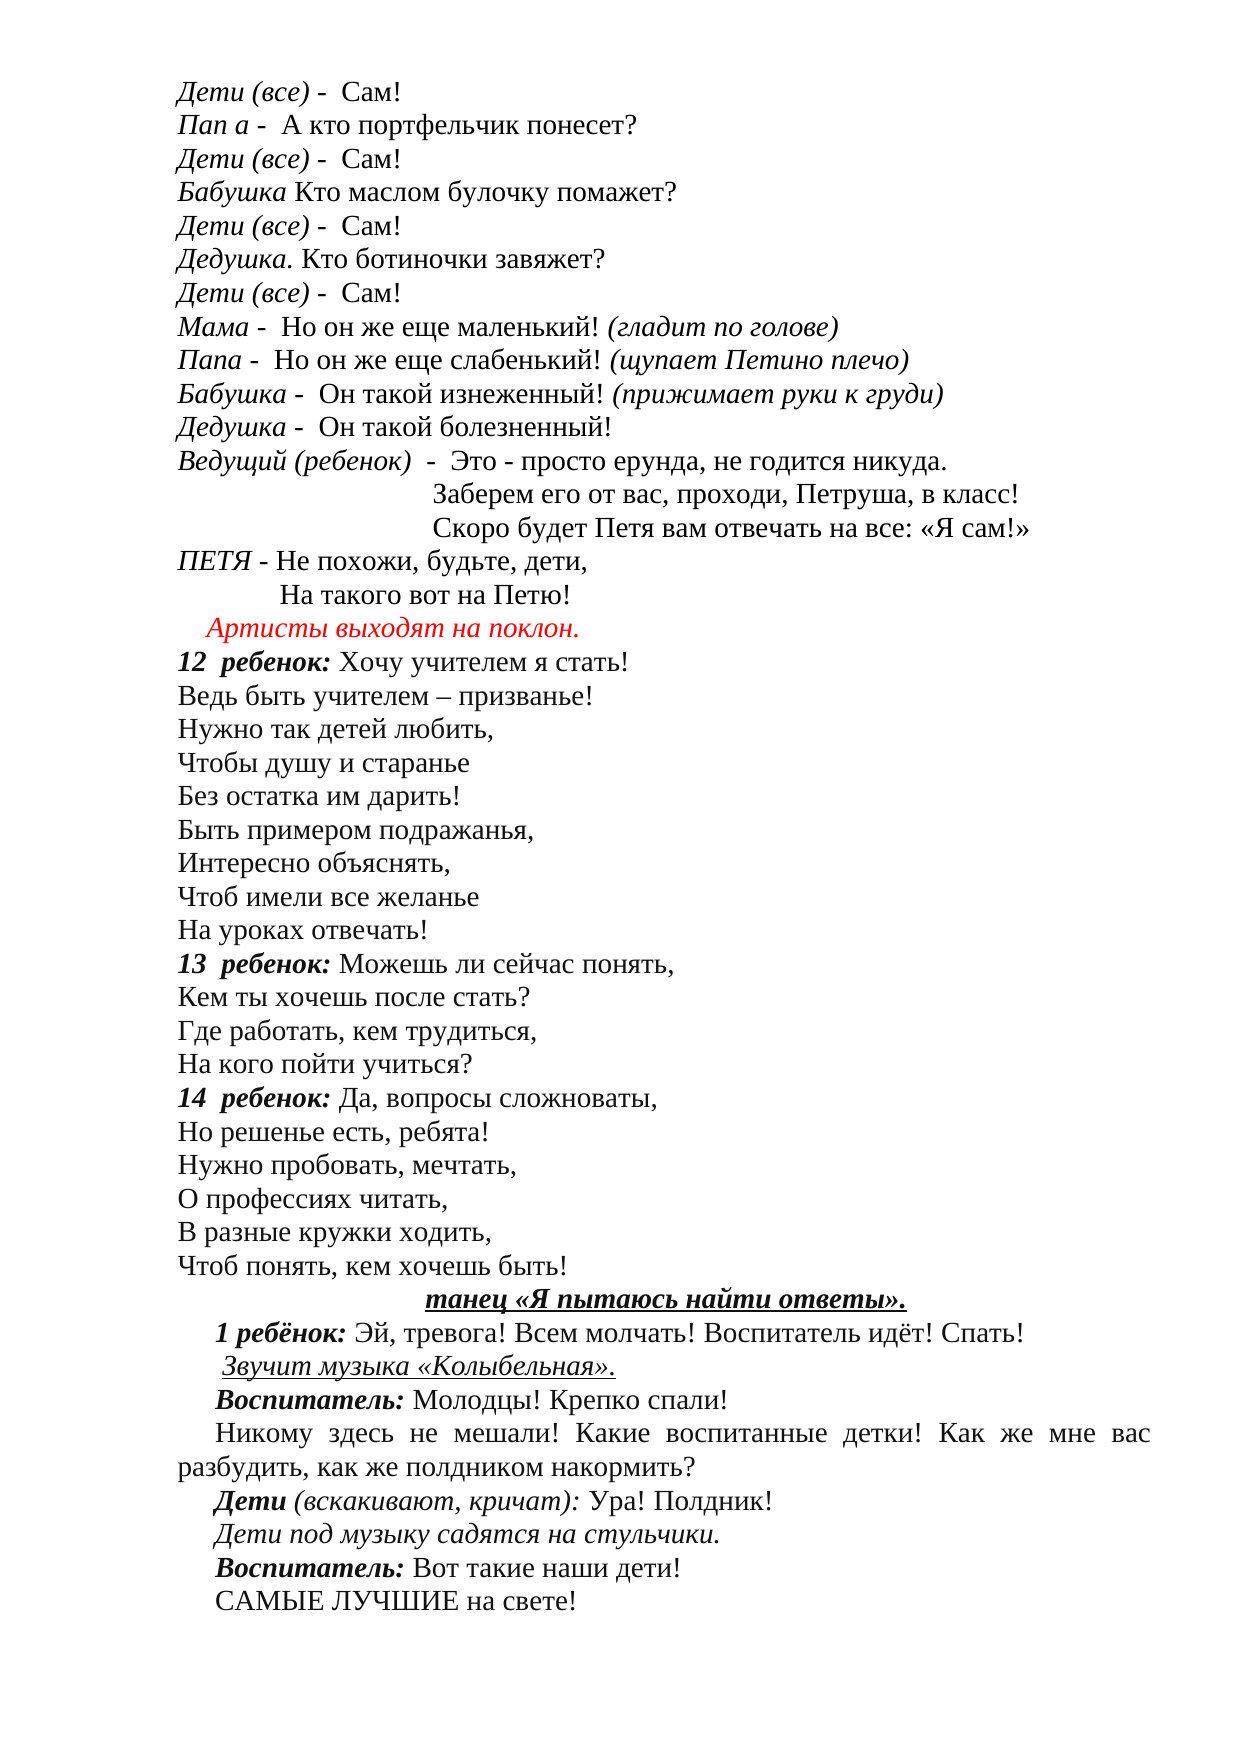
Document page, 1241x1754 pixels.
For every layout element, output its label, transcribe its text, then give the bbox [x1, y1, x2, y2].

text Воспитатель: Вот такие наши дети! [177, 1550, 1152, 1583]
text Пап а - А кто портфельчик понесет? [177, 107, 1152, 141]
text На уроках отвечать! [177, 912, 1152, 946]
text Заберем его от вас, проходи, Петруша, в класс! [177, 476, 1152, 510]
text 12 ребенок: Хочу учителем я стать! [177, 644, 1152, 678]
text Звучит музыка «Колыбельная». [177, 1348, 1152, 1382]
text Без остатка им дарить! [177, 778, 1152, 812]
text Бабушка - Он такой изнеженный! (прижимает руки к груди) [177, 376, 1152, 409]
text Воспитатель: Молодцы! Крепко спали! [177, 1382, 1152, 1416]
text Дедушка - Он такой болезненный! [177, 409, 1152, 443]
text САМЫЕ ЛУЧШИЕ на свете! [177, 1583, 1152, 1617]
text Дети (все) - Сам! [177, 275, 1152, 309]
text О профессиях читать, [177, 1181, 1152, 1214]
text В разные кружки ходить, [177, 1214, 1152, 1248]
text Нужно пробовать, мечтать, [177, 1147, 1152, 1181]
text Бабушка Кто маслом булочку помажет? [177, 174, 1152, 208]
text Где работать, кем трудиться, [177, 1013, 1152, 1047]
text Дедушка. Кто ботиночки завяжет? [177, 242, 1152, 275]
text Дети (все) - Сам! [177, 208, 1152, 242]
text 14 ребенок: Да, вопросы сложноваты, [177, 1080, 1152, 1114]
text Дети (вскакивают, кричат): Ура! Полдник! [177, 1483, 1152, 1516]
text 13 ребенок: Можешь ли сейчас понять, [177, 946, 1152, 979]
text Но решенье есть, ребята! [177, 1114, 1152, 1147]
text Быть примером подражанья, [177, 812, 1152, 845]
text Артисты выходят на поклон. [177, 611, 1152, 644]
text Мама - Но он же еще маленький! (гладит по голове) [177, 309, 1152, 342]
text 1 ребёнок: Эй, тревога! Всем молчать! Воспитатель идёт! Спать! [177, 1315, 1152, 1348]
text Ведущий (ребенок) - Это - просто ерунда, не годится никуда. [177, 443, 1152, 476]
text Никому здесь не мешали! Какие воспитанные детки! Как же мне вас разбудить, как же полдником накормить? [177, 1416, 1152, 1483]
text ПЕТЯ - Не похожи, будьте, дети, [177, 543, 1152, 577]
text танец «Я пытаюсь найти ответы». [177, 1281, 1152, 1315]
text Нужно так детей любить, [177, 711, 1152, 745]
text Ведь быть учителем – призванье! [177, 678, 1152, 711]
text Интересно объяснять, [177, 845, 1152, 879]
text Чтоб понять, кем хочешь быть! [177, 1248, 1152, 1281]
text Дети под музыку садятся на стульчики. [177, 1516, 1152, 1550]
text На кого пойти учиться? [177, 1047, 1152, 1080]
text На такого вот на Петю! [177, 577, 1152, 611]
text Дети (все) - Сам! [177, 74, 1152, 107]
text Скоро будет Петя вам отвечать на все: «Я сам!» [177, 510, 1152, 543]
text Папа - Но он же еще слабенький! (щупает Петино плечо) [177, 342, 1152, 376]
text Дети (все) - Сам! [177, 141, 1152, 174]
text Кем ты хочешь после стать? [177, 979, 1152, 1013]
text Чтоб имели все желанье [177, 879, 1152, 912]
text Чтобы душу и старанье [177, 745, 1152, 778]
